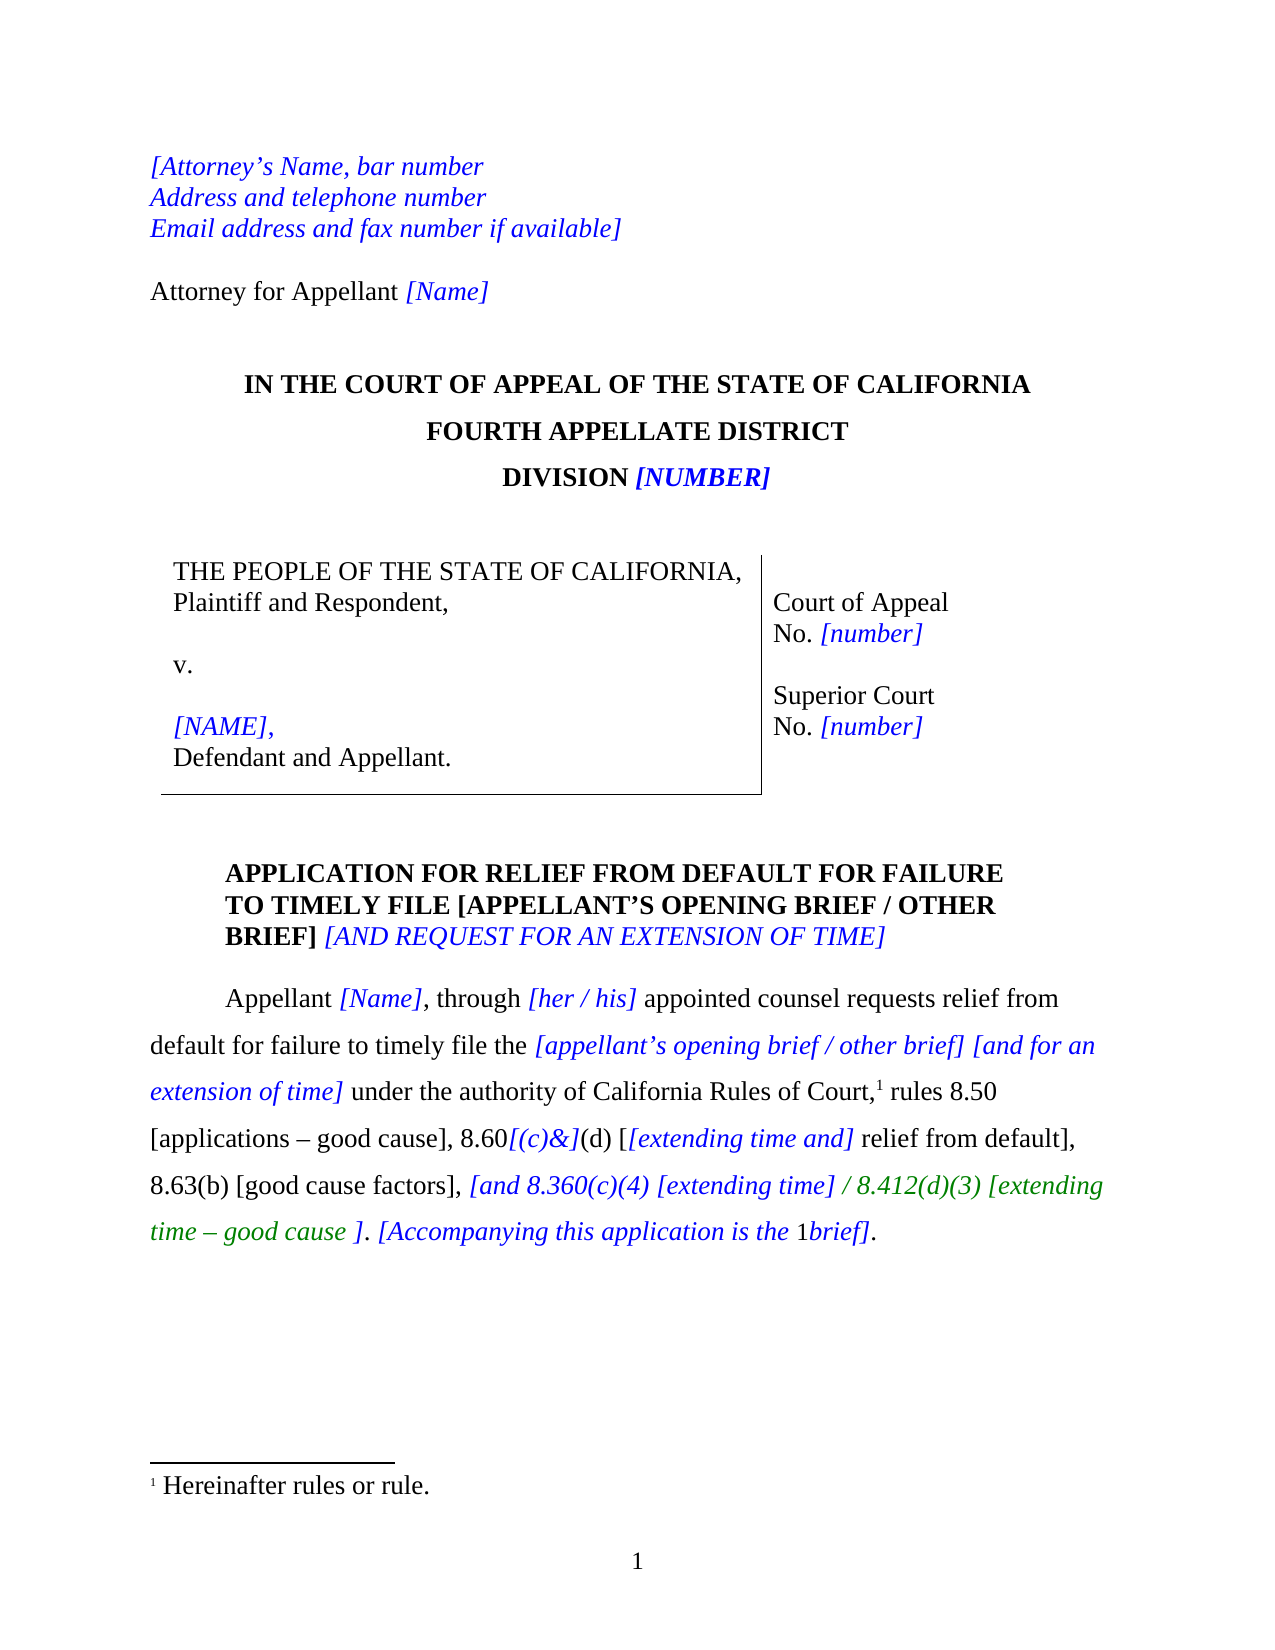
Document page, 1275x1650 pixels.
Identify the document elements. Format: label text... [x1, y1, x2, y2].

text Attorney for Appellant [Name] [150, 274, 1125, 306]
text IN THE COURT OF APPEAL OF THE STATE OF CALIFORNIA [150, 368, 1125, 399]
text FOURTH APPELLATE DISTRICT [150, 415, 1125, 446]
text Appellant [Name], through [her / his] appointed counsel requests relief from default for failure to timely file the [appellant’s opening brief / other brief] [and for an extension of time] under the authority of California Rules of Court, rules 8.50 [applications – good cause], 8.60[(c)&](d) [[extending time and] relief from default], 8.63(b) [good cause factors], [and 8.360(c)(4) [extending time] / 8.412(d)(3) [extending time – good cause ]. [Accompanying this application is the brief]. [150, 982, 1125, 1247]
table_header THE PEOPLE OF THE STATE OF CALIFORNIA, Plaintiff and Respondent, v. [NAME], Defendant and Appellant. [161, 555, 761, 794]
text DIVISION [NUMBER] [150, 461, 1125, 492]
table_header Court of Appeal No. [number] Superior Court No. [number] [762, 555, 1136, 794]
text [Attorney’s Name, bar number [150, 150, 1125, 181]
text APPLICATION FOR RELIEF FROM DEFAULT FOR FAILURE TO TIMELY FILE [APPELLANT’S OPENING BRIEF / OTHER BRIEF] [AND REQUEST FOR AN EXTENSION OF TIME] [225, 858, 1050, 951]
text Email address and fax number if available] [150, 212, 1125, 243]
text Address and telephone number [150, 181, 1125, 212]
